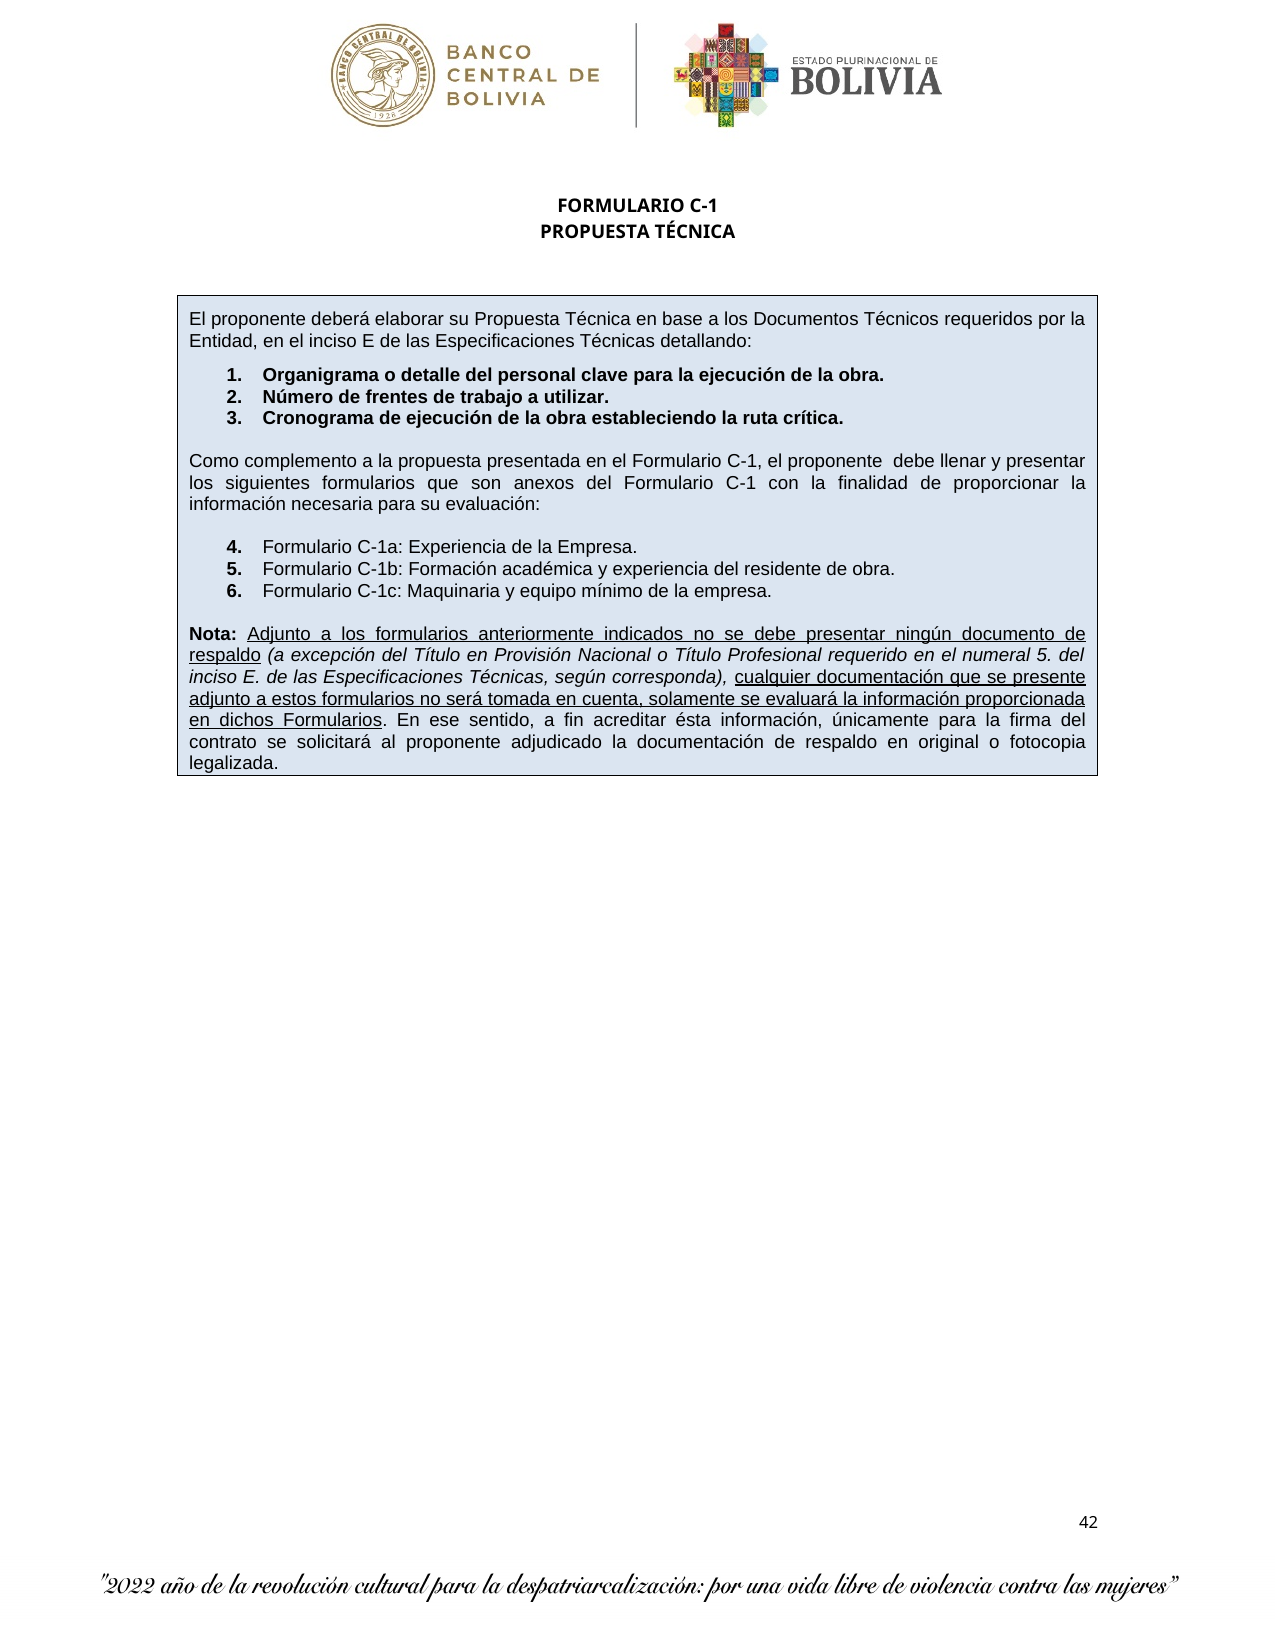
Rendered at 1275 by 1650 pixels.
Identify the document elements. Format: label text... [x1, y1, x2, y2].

picture [0, 1556, 1275, 1621]
text PROPUESTA TÉCNICA [177, 218, 1098, 244]
text FORMULARIO C-1 [177, 193, 1098, 218]
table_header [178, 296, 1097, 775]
picture [0, 5, 1272, 166]
